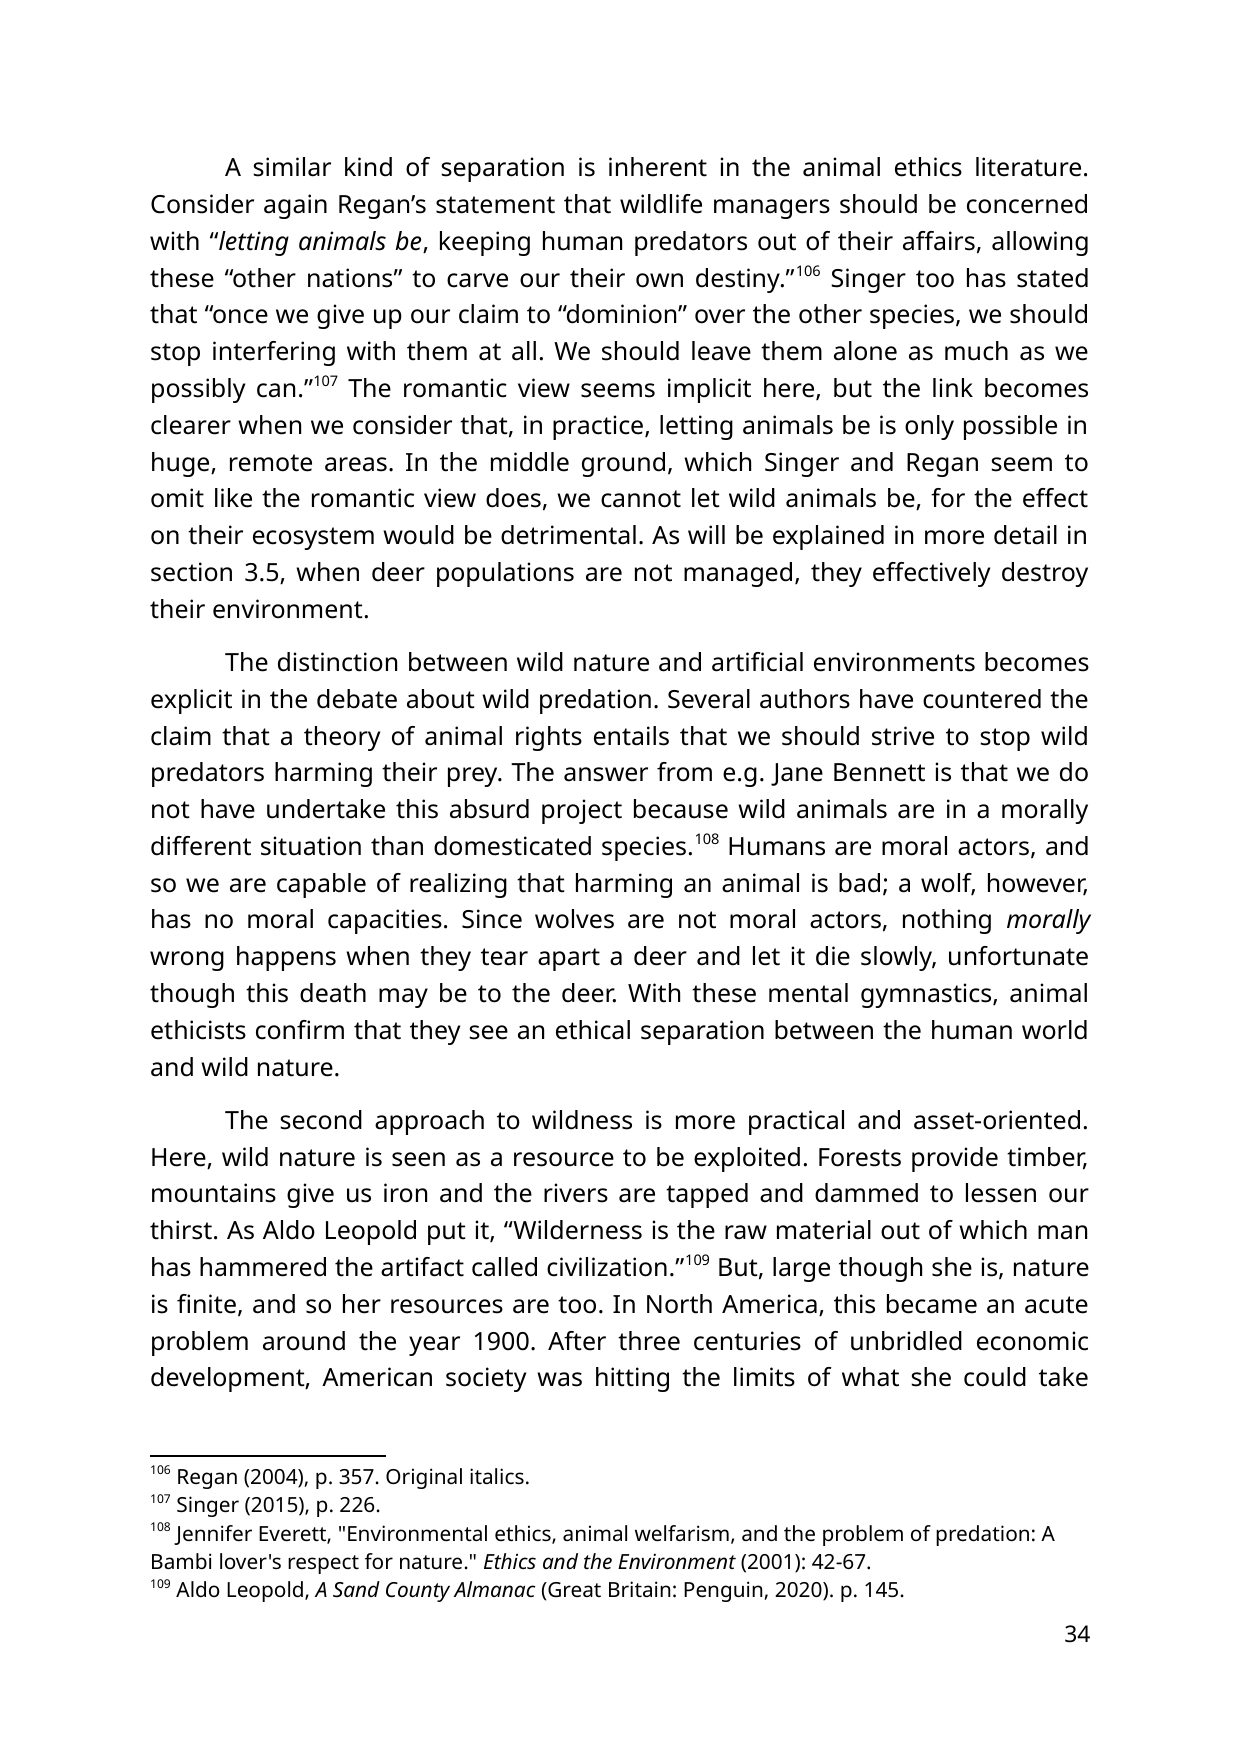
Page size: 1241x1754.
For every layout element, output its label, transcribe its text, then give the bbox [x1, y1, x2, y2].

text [150, 1103, 1090, 1394]
text A similar kind of separation is inherent in the animal ethics literature. Consider again Regan’s statement that wildlife managers should be concerned with “letting animals be, keeping human predators out of their affairs, allowing these “other nations” to carve our their own destiny.” Singer too has stated that “once we give up our claim to “dominion” over the other species, we should stop interfering with them at all. We should leave them alone as much as we possibly can.” The romantic view seems implicit here, but the link becomes clearer when we consider that, in practice, letting animals be is only possible in huge, remote areas. In the middle ground, which Singer and Regan seem to omit like the romantic view does, we cannot let wild animals be, for the effect on their ecosystem would be detrimental. As will be explained in more detail in section 3.5, when deer populations are not managed, they effectively destroy their environment. [150, 150, 1090, 625]
text The distinction between wild nature and artificial environments becomes explicit in the debate about wild predation. Several authors have countered the claim that a theory of animal rights entails that we should strive to stop wild predators harming their prey. The answer from e.g. Jane Bennett is that we do not have undertake this absurd project because wild animals are in a morally different situation than domesticated species. Humans are moral actors, and so we are capable of realizing that harming an animal is bad; a wolf, however, has no moral capacities. Since wolves are not moral actors, nothing morally wrong happens when they tear apart a deer and let it die slowly, unfortunate though this death may be to the deer. With these mental gymnastics, animal ethicists confirm that they see an ethical separation between the human world and wild nature. [150, 645, 1090, 1083]
